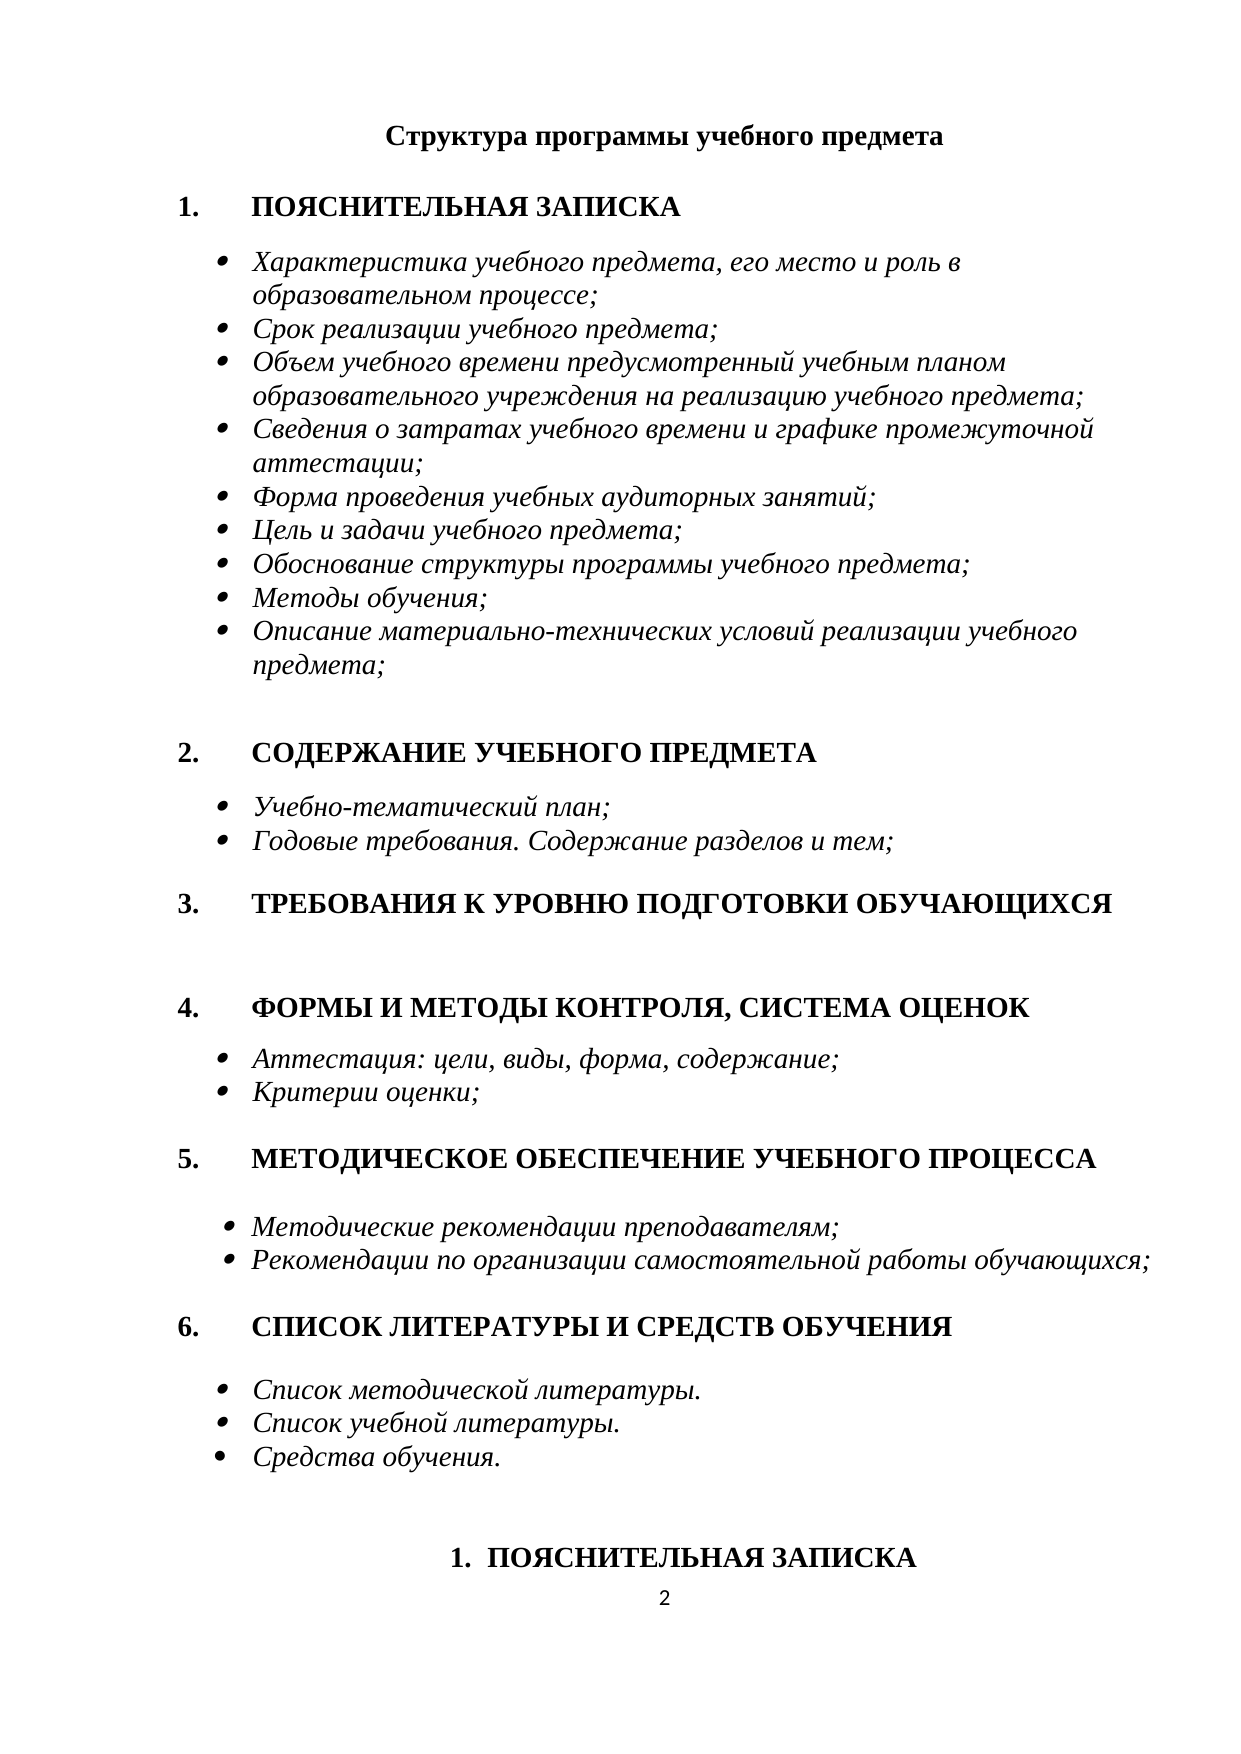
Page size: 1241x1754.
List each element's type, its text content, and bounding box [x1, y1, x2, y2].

text 3. Требования к уровню подготовки обучающихся [177, 886, 1152, 919]
text 5. Методическое обеспечение учебного процесса [177, 1142, 1152, 1175]
text 6. Список литературы и средств обучения [177, 1309, 1152, 1343]
list Форма проведения учебных аудиторных занятий; [215, 479, 1152, 512]
list Цель и задачи учебного предмета; [215, 512, 1152, 546]
list Описание материально-технических условий реализации учебного предмета; [215, 613, 1152, 681]
list Аттестация: цели, виды, форма, содержание; [215, 1041, 1152, 1074]
list Список методической литературы. [215, 1372, 1152, 1406]
text Структура программы учебного предмета [177, 118, 1152, 152]
list Сведения о затратах учебного времени и графике промежуточной аттестации; [215, 412, 1152, 479]
list Список учебной литературы. [215, 1406, 1152, 1439]
list Учебно-тематический план; [215, 789, 1152, 823]
list Методические рекомендации преподавателям; [222, 1209, 1152, 1242]
text 2. Содержание учебного предмета [177, 735, 1152, 768]
list Рекомендации по организации самостоятельной работы обучающихся; [222, 1242, 1152, 1276]
list Обоснование структуры программы учебного предмета; [215, 546, 1152, 580]
list Методы обучения; [215, 580, 1152, 613]
list Критерии оценки; [215, 1074, 1152, 1108]
text 1. Пояснительная записка [177, 189, 1152, 223]
list ПОЯСНИТЕЛЬНАЯ ЗАПИСКА [215, 1540, 1152, 1573]
list Характеристика учебного предмета, его место и роль в образовательном процессе; [215, 244, 1152, 311]
list Объем учебного времени предусмотренный учебным планом образовательного учреждения на реализацию учебного предмета; [215, 344, 1152, 412]
list Годовые требования. Содержание разделов и тем; [215, 823, 1152, 857]
list Срок реализации учебного предмета; [215, 311, 1152, 344]
list Средства обучения. [215, 1439, 1152, 1473]
text 4. Формы и методы контроля, система оценок [177, 991, 1152, 1024]
